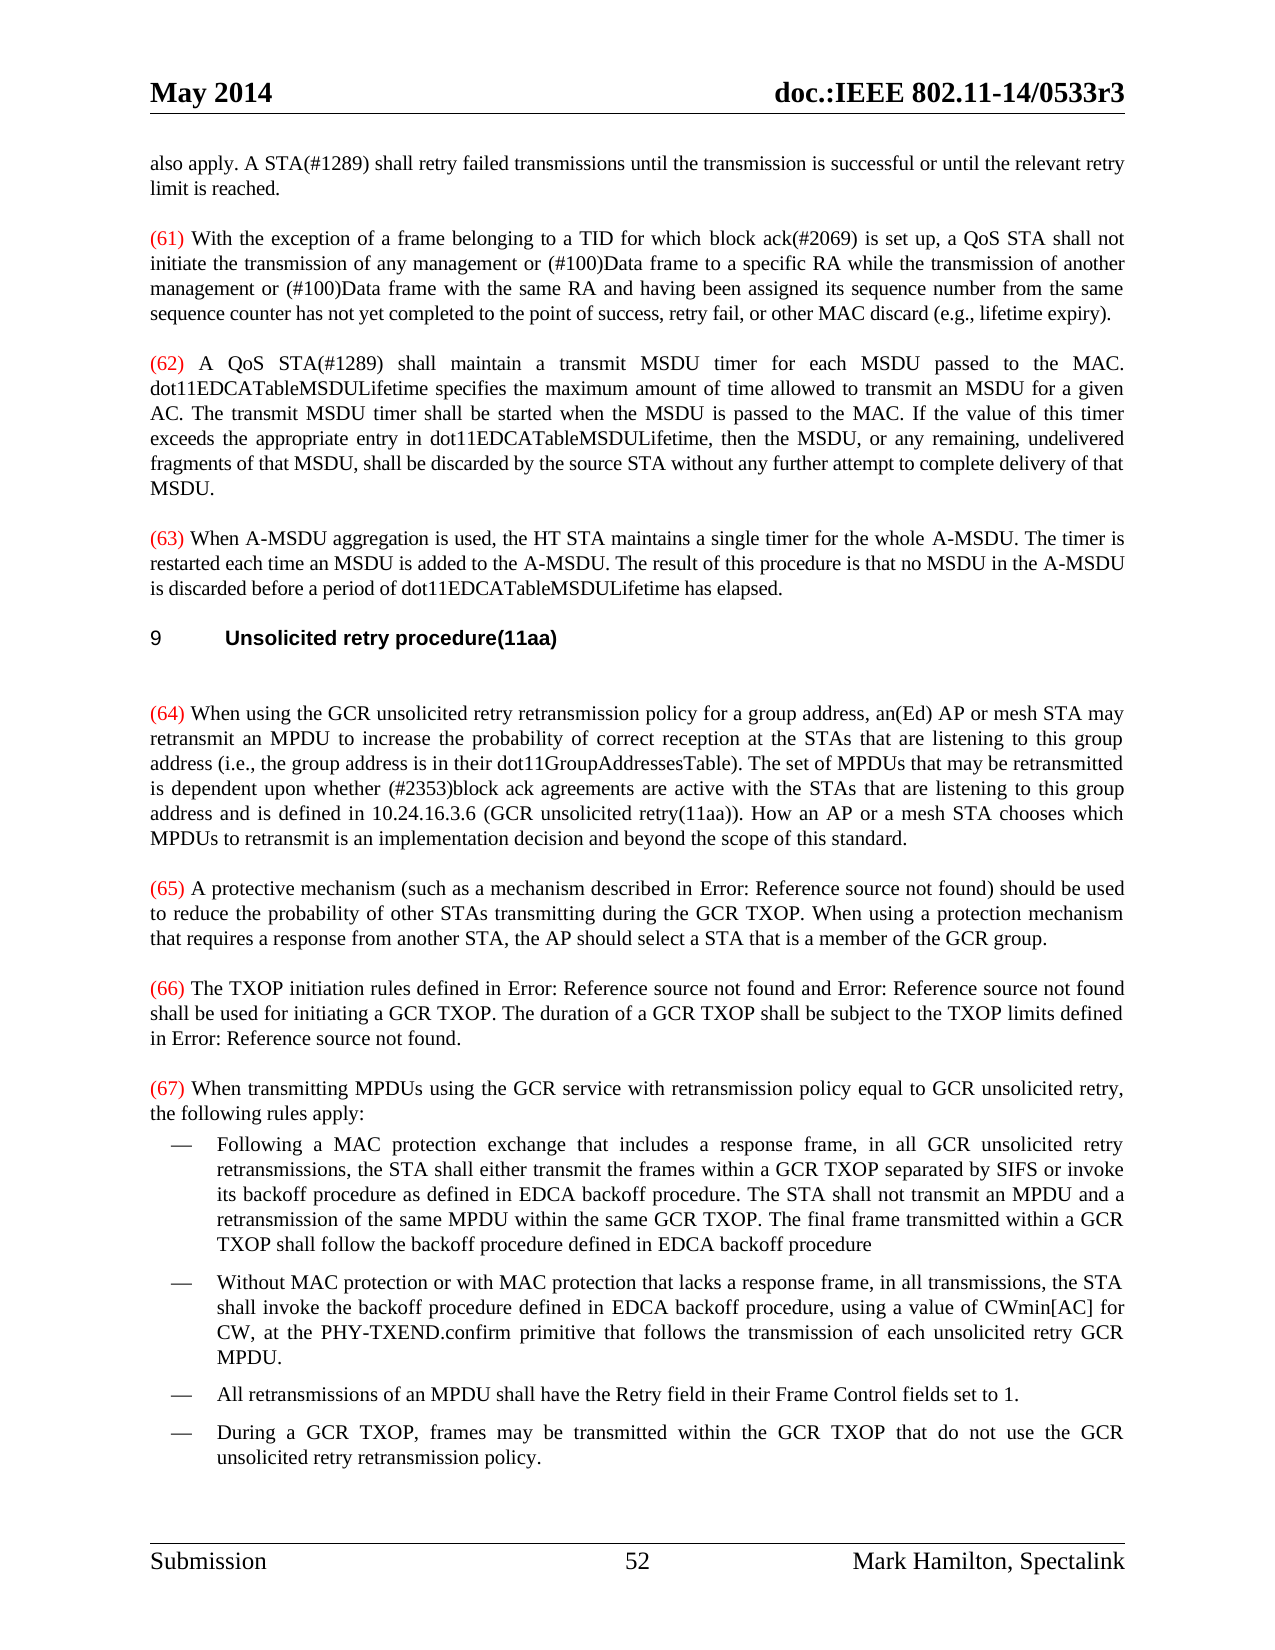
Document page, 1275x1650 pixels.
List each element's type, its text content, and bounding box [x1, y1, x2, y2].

text (67) When transmitting MPDUs using the GCR service with retransmission policy equal to GCR unsolicited retry, the following rules apply: [150, 1075, 1125, 1125]
text (62) A QoS STA(#1289) shall maintain a transmit MSDU timer for each MSDU passed to the MAC. dot11EDCATableMSDULifetime specifies the maximum amount of time allowed to transmit an MSDU for a given AC. The transmit MSDU timer shall be started when the MSDU is passed to the MAC. If the value of this timer exceeds the appropriate entry in dot11EDCATableMSDULifetime, then the MSDU, or any remaining, undelivered fragments of that MSDU, shall be discarded by the source STA without any further attempt to complete delivery of that MSDU. [150, 350, 1125, 500]
text (64) When using the GCR unsolicited retry retransmission policy for a group address, an(Ed) AP or mesh STA may retransmit an MPDU to increase the probability of correct reception at the STAs that are listening to this group address (i.e., the group address is in their dot11GroupAddressesTable). The set of MPDUs that may be retransmitted is dependent upon whether (#2353)block ack agreements are active with the STAs that are listening to this group address and is defined in 10.24.16.3.6 (GCR unsolicited retry(11aa)). How an AP or a mesh STA chooses which MPDUs to retransmit is an implementation decision and beyond the scope of this standard. [150, 700, 1125, 850]
text (61) With the exception of a frame belonging to a TID for which block ack(#2069) is set up, a QoS STA shall not initiate the transmission of any management or (#100)Data frame to a specific RA while the transmission of another management or (#100)Data frame with the same RA and having been assigned its sequence number from the same sequence counter has not yet completed to the point of success, retry fail, or other MAC discard (e.g., lifetime expiry). [150, 225, 1125, 325]
list Without MAC protection or with MAC protection that lacks a response frame, in all transmissions, the STA shall invoke the backoff procedure defined in EDCA backoff procedure, using a value of CWmin[AC] for CW, at the PHY-TXEND.confirm primitive that follows the transmission of each unsolicited retry GCR MPDU. [171, 1269, 1125, 1369]
list Unsolicited retry procedure(11aa) [150, 625, 1125, 650]
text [150, 150, 1125, 200]
list During a GCR TXOP, frames may be transmitted within the GCR TXOP that do not use the GCR unsolicited retry retransmission policy. [171, 1419, 1125, 1469]
list Following a MAC protection exchange that includes a response frame, in all GCR unsolicited retry retransmissions, the STA shall either transmit the frames within a GCR TXOP separated by SIFS or invoke its backoff procedure as defined in EDCA backoff procedure. The STA shall not transmit an MPDU and a retransmission of the same MPDU within the same GCR TXOP. The final frame transmitted within a GCR TXOP shall follow the backoff procedure defined in EDCA backoff procedure [171, 1131, 1125, 1256]
text (63) When A-MSDU aggregation is used, the HT STA maintains a single timer for the whole A-MSDU. The timer is restarted each time an MSDU is added to the A-MSDU. The result of this procedure is that no MSDU in the A-MSDU is discarded before a period of dot11EDCATableMSDULifetime has elapsed. [150, 525, 1125, 600]
list All retransmissions of an MPDU shall have the Retry field in their Frame Control fields set to 1. [171, 1381, 1125, 1406]
